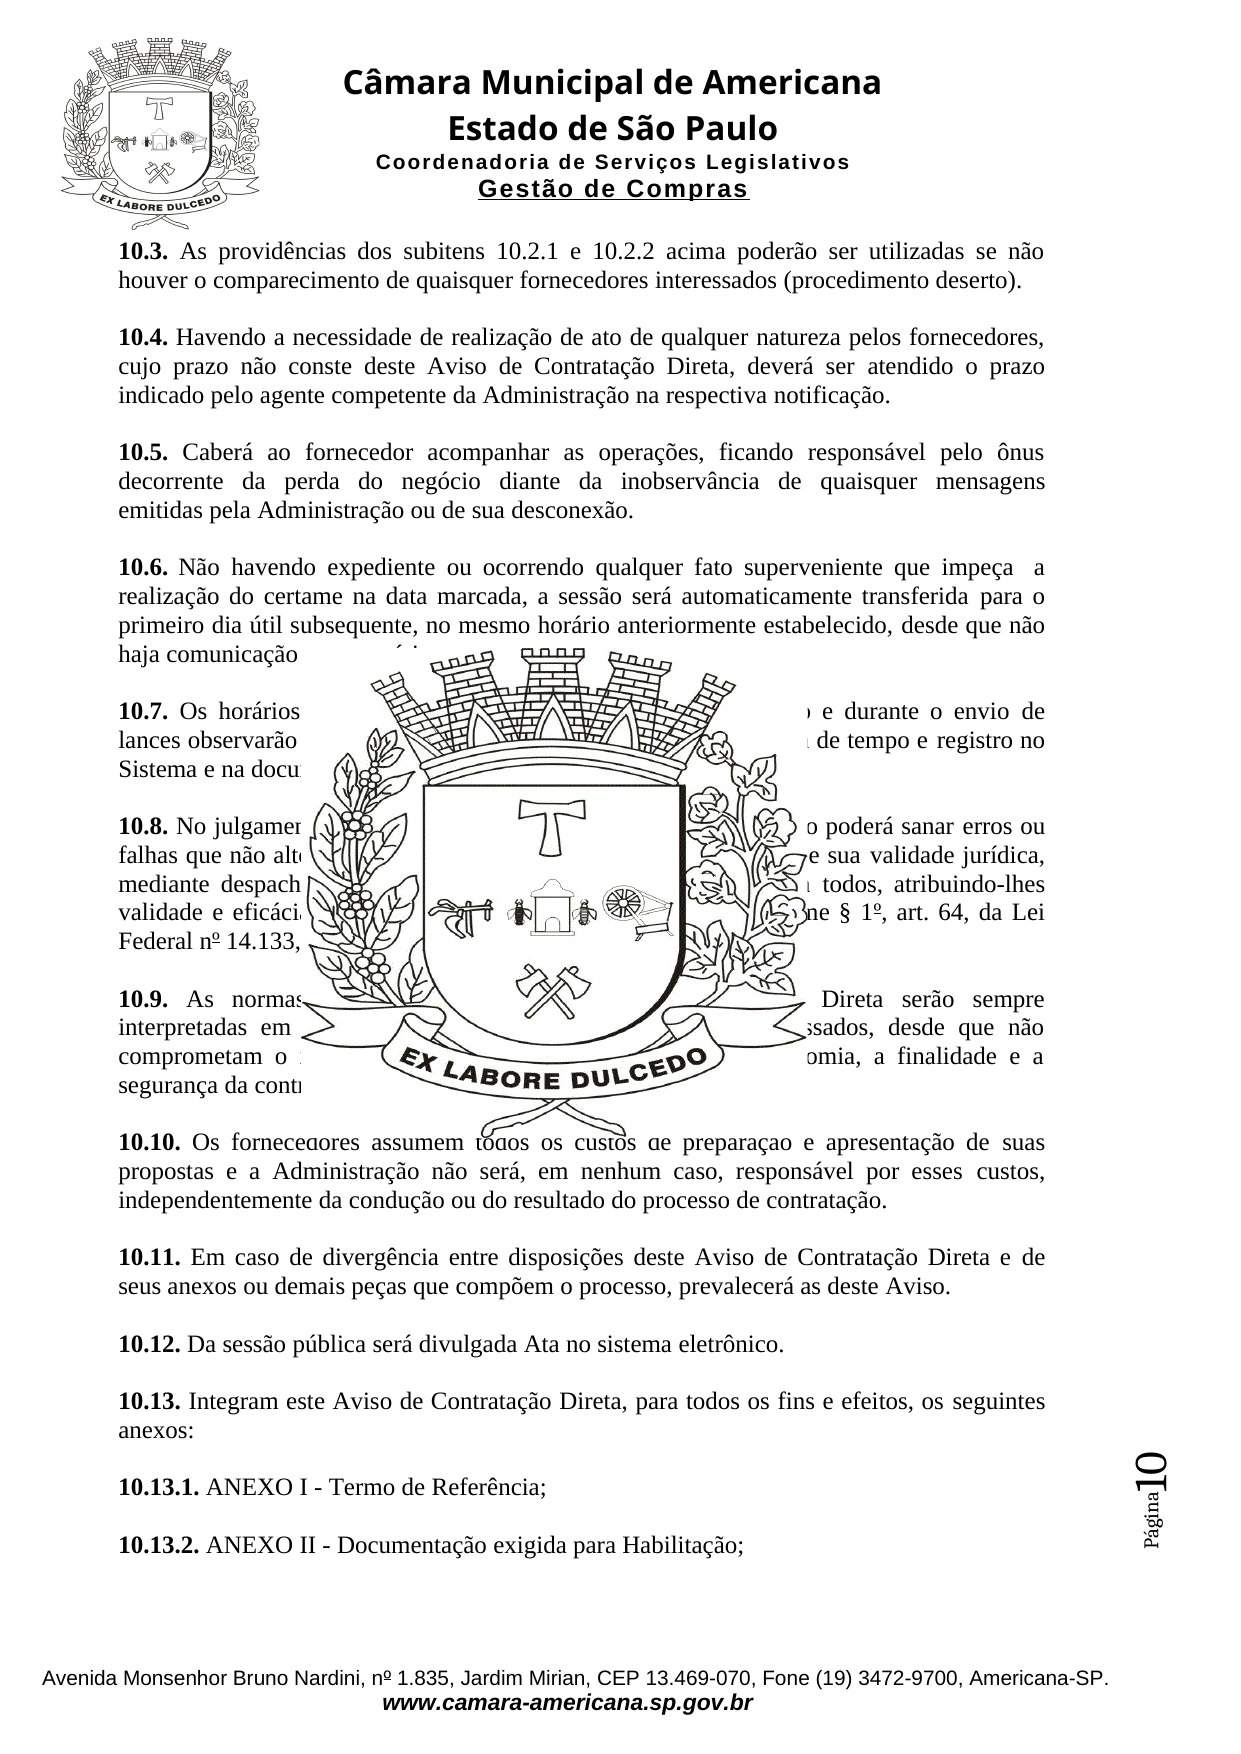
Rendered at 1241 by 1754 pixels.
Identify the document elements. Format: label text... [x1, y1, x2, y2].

text 10.9. As normas disciplinadoras deste Aviso de Contratação Direta serão sempre interpretadas em favor da ampliação da disputa entre os interessados, desde que não comprometam o interesse da Administração, o princípio da isonomia, a finalidade e a segurança da contratação. [808, 984, 1045, 1099]
text 10.7. Os horários estabelecidos na divulgação deste procedimento e durante o envio de lances observarão o horário de Brasília-DF, inclusive para contagem de tempo e registro no Sistema e na documentação relativa ao procedimento. [118, 696, 301, 782]
text 10.11. Em caso de divergência entre disposições deste Aviso de Contratação Direta e de seus anexos ou demais peças que compõem o processo, prevalecerá as deste Aviso. [118, 1242, 1045, 1300]
text 10.8. No julgamento das propostas e da habilitação, a Administração poderá sanar erros ou falhas que não alterem a substância das propostas, dos documentos e sua validade jurídica, mediante despacho fundamentado, registrado em ata e acessível a todos, atribuindo-lhes validade e eficácia para fins de habilitação e classificação, conforme § 1º, art. 64, da Lei Federal nº 14.133, de 2021. [118, 811, 301, 955]
picture [301, 648, 808, 1138]
text 10.3. As providências dos subitens 10.2.1 e 10.2.2 acima poderão ser utilizadas se não houver o comparecimento de quaisquer fornecedores interessados (procedimento deserto). [118, 236, 1045, 294]
text 10.13.2. ANEXO II - Documentação exigida para Habilitação; [118, 1530, 1045, 1559]
text 10.9. As normas disciplinadoras deste Aviso de Contratação Direta serão sempre interpretadas em favor da ampliação da disputa entre os interessados, desde que não comprometam o interesse da Administração, o princípio da isonomia, a finalidade e a segurança da contratação. [118, 984, 301, 1099]
text 10.13. Integram este Aviso de Contratação Direta, para todos os fins e efeitos, os seguintes anexos: [118, 1386, 1045, 1444]
text 10.8. No julgamento das propostas e da habilitação, a Administração poderá sanar erros ou falhas que não alterem a substância das propostas, dos documentos e sua validade jurídica, mediante despacho fundamentado, registrado em ata e acessível a todos, atribuindo-lhes validade e eficácia para fins de habilitação e classificação, conforme § 1º, art. 64, da Lei Federal nº 14.133, de 2021. [808, 811, 1045, 955]
text 10.12. Da sessão pública será divulgada Ata no sistema eletrônico. [118, 1329, 1045, 1357]
text 10.4. Havendo a necessidade de realização de ato de qualquer natureza pelos fornecedores, cujo prazo não conste deste Aviso de Contratação Direta, deverá ser atendido o prazo indicado pelo agente competente da Administração na respectiva notificação. [118, 322, 1045, 409]
text 10.13.1. ANEXO I - Termo de Referência; [118, 1472, 1045, 1501]
text 10.6. Não havendo expediente ou ocorrendo qualquer fato superveniente que impeça a realização do certame na data marcada, a sessão será automaticamente transferida para o primeiro dia útil subsequente, no mesmo horário anteriormente estabelecido, desde que não haja comunicação em contrário. [118, 552, 1045, 667]
text 10.5. Caberá ao fornecedor acompanhar as operações, ficando responsável pelo ônus decorrente da perda do negócio diante da inobservância de quaisquer mensagens emitidas pela Administração ou de sua desconexão. [118, 437, 1045, 524]
text 10.10. Os fornecedores assumem todos os custos de preparação e apresentação de suas propostas e a Administração não será, em nenhum caso, responsável por esses custos, independentemente da condução ou do resultado do processo de contratação. [118, 1127, 1045, 1214]
text 10.7. Os horários estabelecidos na divulgação deste procedimento e durante o envio de lances observarão o horário de Brasília-DF, inclusive para contagem de tempo e registro no Sistema e na documentação relativa ao procedimento. [808, 696, 1045, 782]
picture [61, 38, 260, 230]
